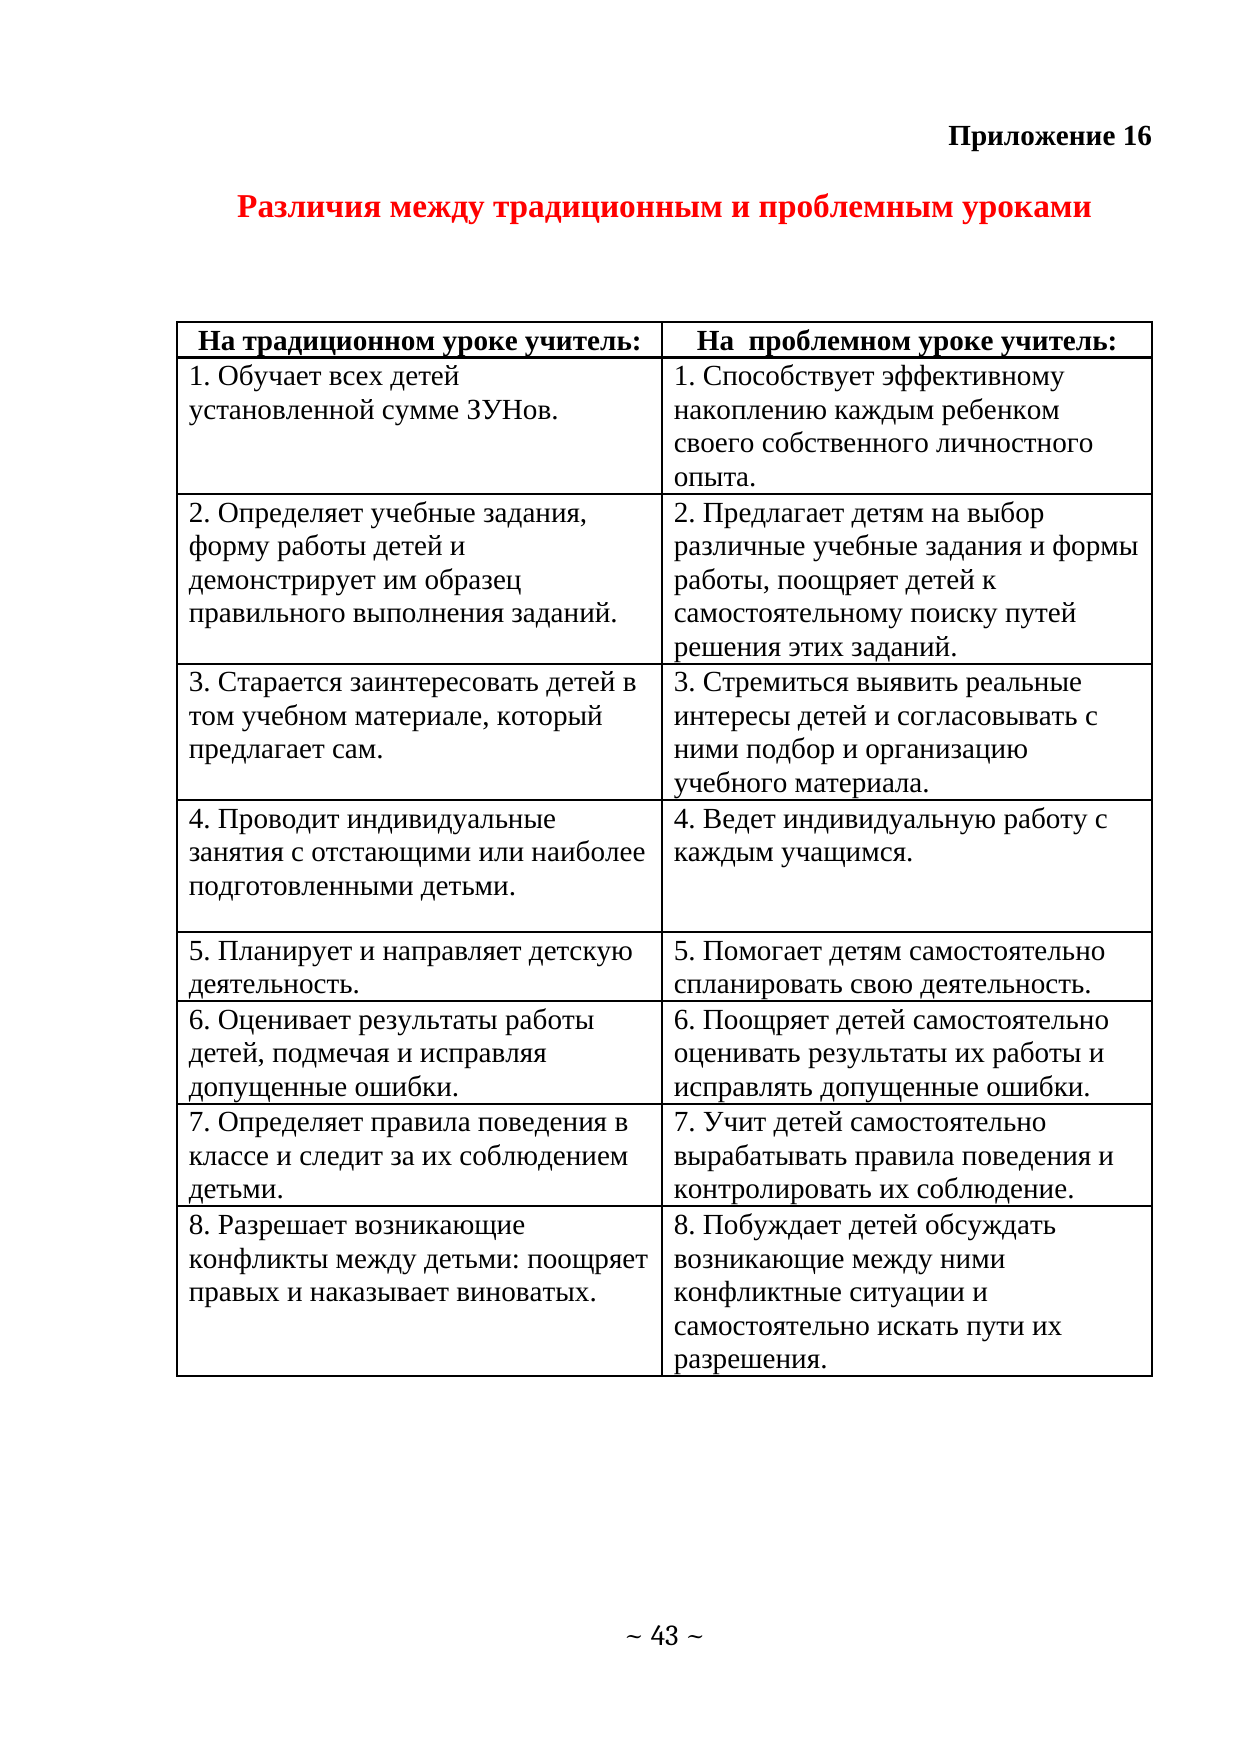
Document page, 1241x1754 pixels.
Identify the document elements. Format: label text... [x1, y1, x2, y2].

table_cell 7. Определяет правила поведения в классе и следит за их соблюдением детьми. [178, 1105, 661, 1205]
table_cell 6. Оценивает результаты работы детей, подмечая и исправляя допущенные ошибки. [178, 1002, 661, 1102]
table_header На проблемном уроке учитель: [663, 323, 1151, 356]
table_cell 6. Поощряет детей самостоятельно оценивать результаты их работы и исправлять допущенные ошибки. [663, 1002, 1151, 1102]
table_cell 2. Определяет учебные задания, форму работы детей и демонстрирует им образец правильного выполнения заданий. [178, 495, 661, 662]
table_cell 1. Способствует эффективному накоплению каждым ребенком своего собственного личностного опыта. [663, 359, 1151, 493]
table_header На традиционном уроке учитель: [178, 323, 661, 356]
text Различия между традиционным и проблемным уроками [177, 186, 1152, 224]
table_cell 2. Предлагает детям на выбор различные учебные задания и формы работы, поощряет детей к самостоятельному поиску путей решения этих заданий. [663, 495, 1151, 662]
text Приложение 16 [177, 118, 1152, 152]
table_cell 8. Побуждает детей обсуждать возникающие между ними конфликтные ситуации и самостоятельно искать пути их разрешения. [663, 1207, 1151, 1375]
table_cell 1. Обучает всех детей установленной сумме ЗУНов. [178, 359, 661, 493]
table_cell 8. Разрешает возникающие конфликты между детьми: поощряет правых и наказывает виноватых. [178, 1207, 661, 1375]
table_cell 7. Учит детей самостоятельно вырабатывать правила поведения и контролировать их соблюдение. [663, 1105, 1151, 1205]
table_cell 5. Помогает детям самостоятельно спланировать свою деятельность. [663, 933, 1151, 1000]
table_cell 3. Старается заинтересовать детей в том учебном материале, который предлагает сам. [178, 665, 661, 799]
table_cell 3. Стремиться выявить реальные интересы детей и согласовывать с ними подбор и организацию учебного материала. [663, 665, 1151, 799]
table_cell 4. Проводит индивидуальные занятия с отстающими или наиболее подготовленными детьми. [178, 801, 661, 931]
table_cell 5. Планирует и направляет детскую деятельность. [178, 933, 661, 1000]
table_cell 4. Ведет индивидуальную работу с каждым учащимся. [663, 801, 1151, 931]
